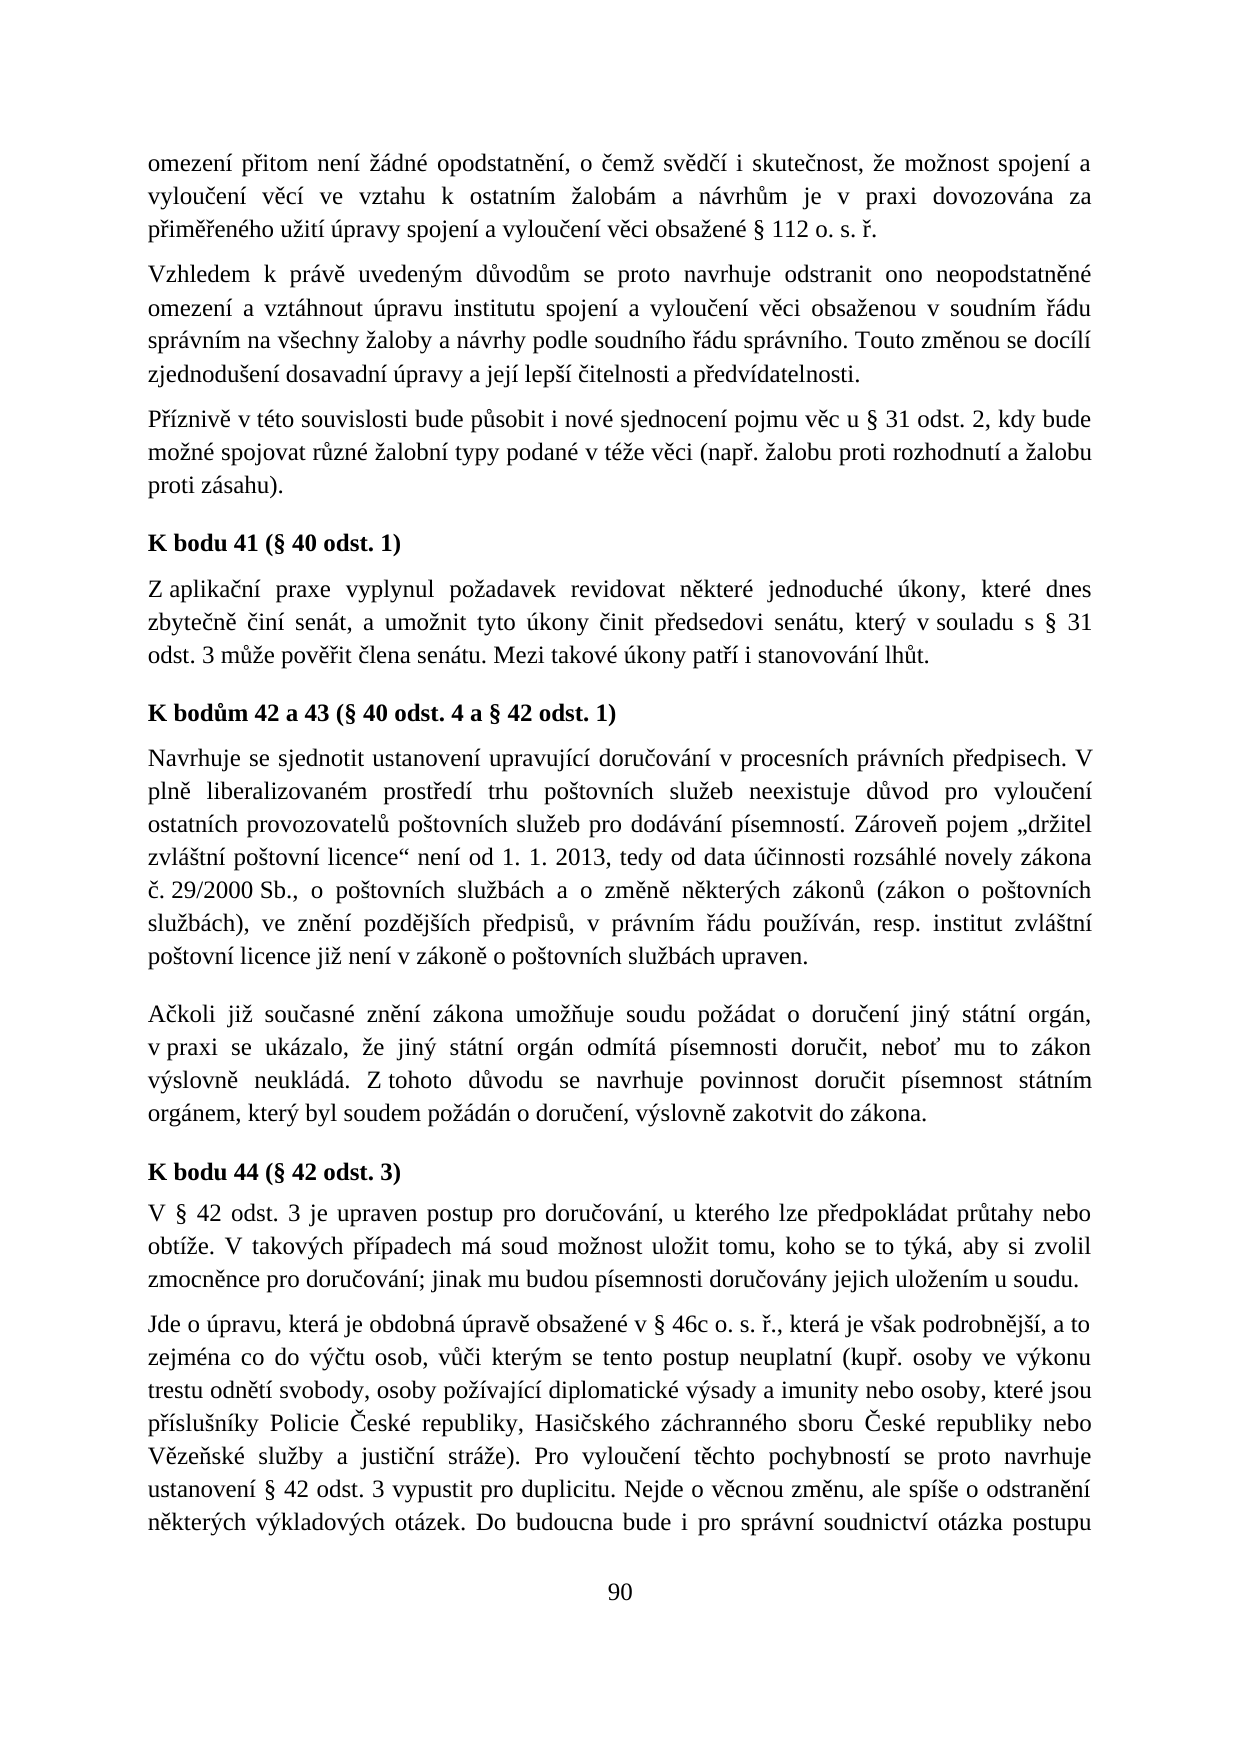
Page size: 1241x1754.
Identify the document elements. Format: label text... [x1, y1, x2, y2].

text Z aplikační praxe vyplynul požadavek revidovat některé jednoduché úkony, které dnes zbytečně činí senát, a umožnit tyto úkony činit předsedovi senátu, který v souladu s § 31 odst. 3 může pověřit člena senátu. Mezi takové úkony patří i stanovování lhůt. [148, 574, 1093, 668]
text Navrhuje se sjednotit ustanovení upravující doručování v procesních právních předpisech. V plně liberalizovaném prostředí trhu poštovních služeb neexistuje důvod pro vyloučení ostatních provozovatelů poštovních služeb pro dodávání písemností. Zároveň pojem „držitel zvláštní poštovní licence“ není od 1. 1. 2013, tedy od data účinnosti rozsáhlé novely zákona č. 29/2000 Sb., o poštovních službách a o změně některých zákonů (zákon o poštovních službách), ve znění pozdějších předpisů, v právním řádu používán, resp. institut zvláštní poštovní licence již není v zákoně o poštovních službách upraven. [148, 743, 1093, 970]
text Příznivě v této souvislosti bude působit i nové sjednocení pojmu věc u § 31 odst. 2, kdy bude možné spojovat různé žalobní typy podané v téže věci (např. žalobu proti rozhodnutí a žalobu proti zásahu). [148, 404, 1093, 499]
text K bodům 42 a 43 (§ 40 odst. 4 a § 42 odst. 1) [148, 698, 1063, 727]
text Ačkoli již současné znění zákona umožňuje soudu požádat o doručení jiný státní orgán, v praxi se ukázalo, že jiný státní orgán odmítá písemnosti doručit, neboť mu to zákon výslovně neukládá. Z tohoto důvodu se navrhuje povinnost doručit písemnost státním orgánem, který byl soudem požádán o doručení, výslovně zakotvit do zákona. [148, 999, 1093, 1127]
text K bodu 41 (§ 40 odst. 1) [148, 528, 1063, 557]
text K bodu 44 (§ 42 odst. 3) [148, 1157, 1063, 1185]
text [148, 1309, 1093, 1536]
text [148, 148, 1093, 243]
text Vzhledem k právě uvedeným důvodům se proto navrhuje odstranit ono neopodstatněné omezení a vztáhnout úpravu institutu spojení a vyloučení věci obsaženou v soudním řádu správním na všechny žaloby a návrhy podle soudního řádu správního. Touto změnou se docílí zjednodušení dosavadní úpravy a její lepší čitelnosti a předvídatelnosti. [148, 259, 1093, 387]
text V § 42 odst. 3 je upraven postup pro doručování, u kterého lze předpokládat průtahy nebo obtíže. V takových případech má soud možnost uložit tomu, koho se to týká, aby si zvolil zmocněnce pro doručování; jinak mu budou písemnosti doručovány jejich uložením u soudu. [148, 1198, 1093, 1293]
